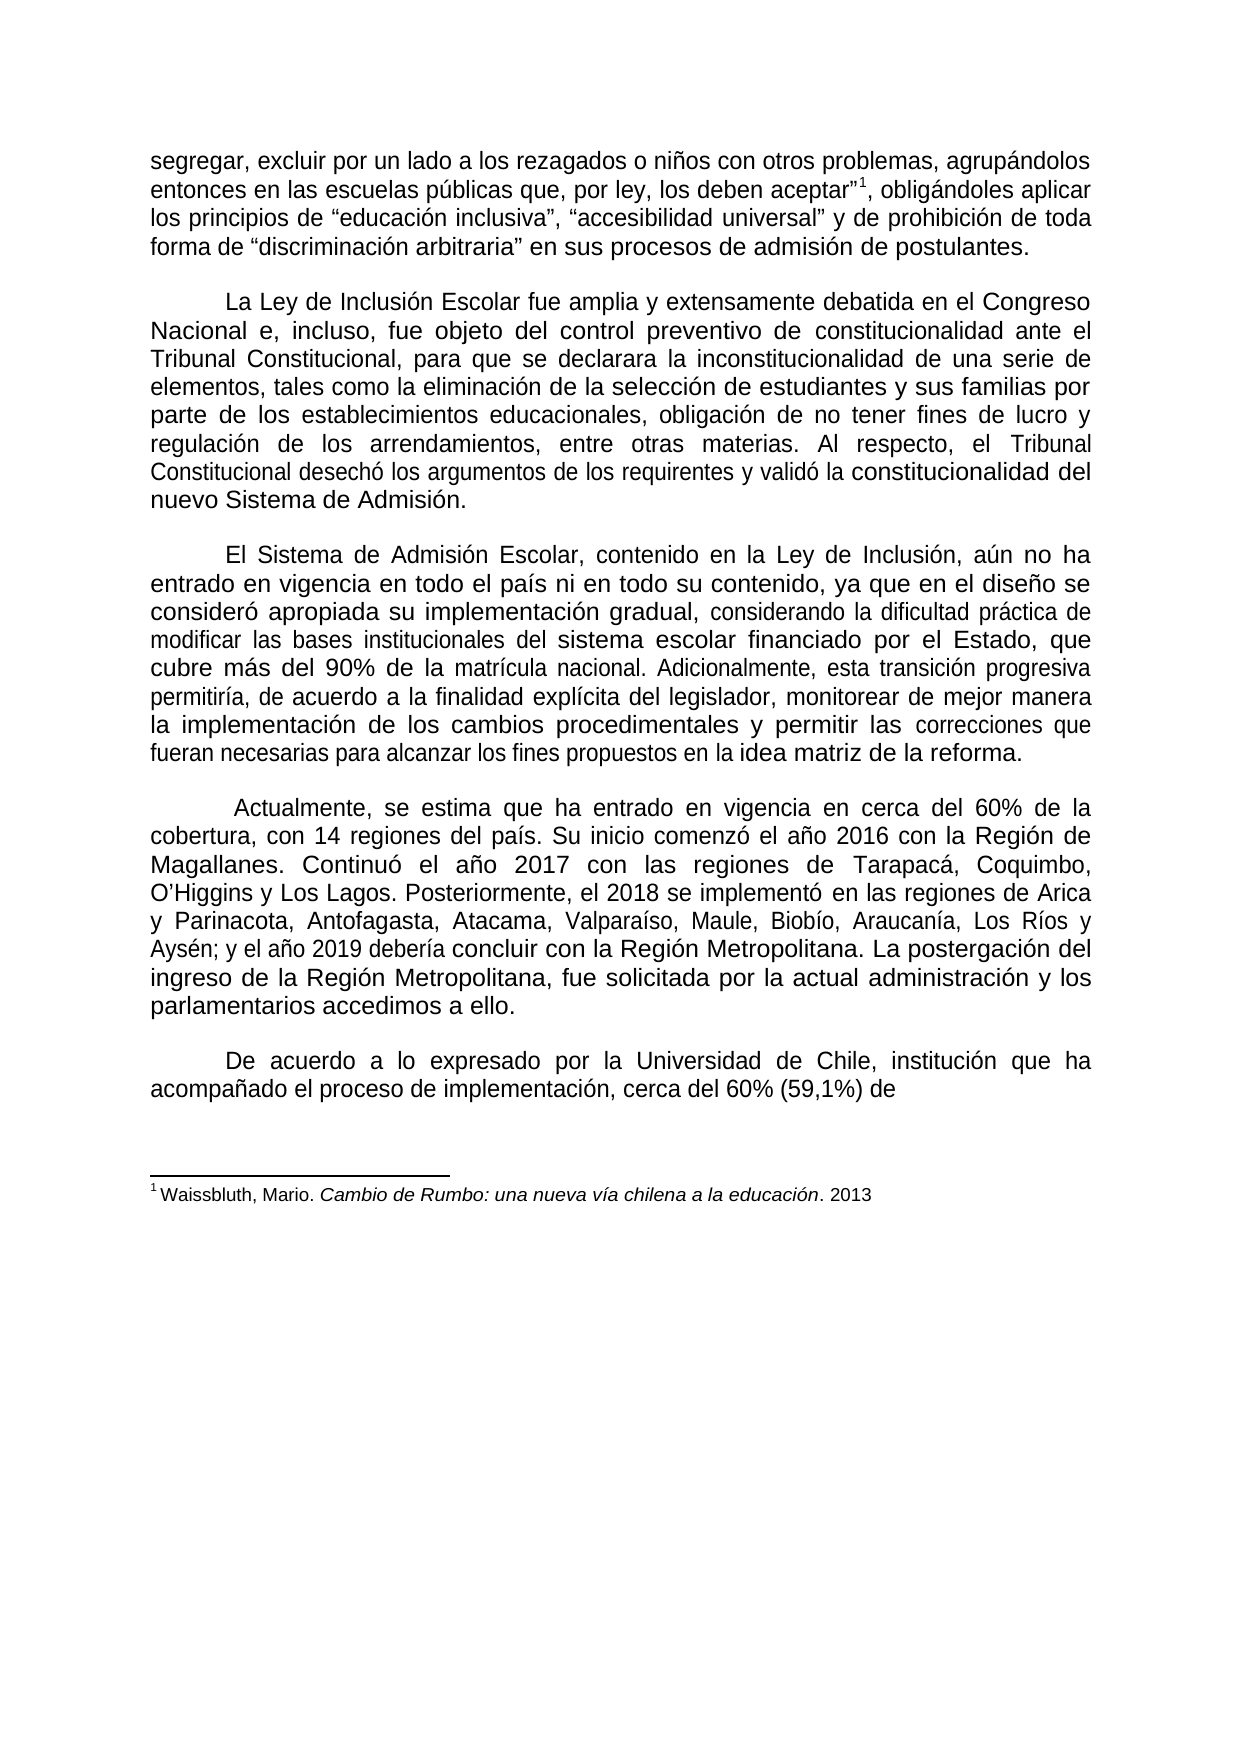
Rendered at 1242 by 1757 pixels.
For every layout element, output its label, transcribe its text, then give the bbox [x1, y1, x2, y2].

text 1 Waissbluth, Mario. Cambio de Rumbo: una nueva vía chilena a la educación. 2013 [150, 1171, 1102, 1205]
text La Ley de Inclusión Escolar fue amplia y extensamente debatida en el Congreso Nacional e, incluso, fue objeto del control preventivo de constitucionalidad ante el Tribunal Constitucional, para que se declarara la inconstitucionalidad de una serie de elementos, tales como la eliminación de la selección de estudiantes y sus familias por parte de los establecimientos educacionales, obligación de no tener fines de lucro y regulación de los arrendamientos, entre otras materias. Al respecto, el Tribunal Constitucional desechó los argumentos de los requirentes y validó la constitucionalidad del nuevo Sistema de Admisión. [150, 288, 1092, 514]
text segregar, excluir por un lado a los rezagados o niños con otros problemas, agrupándolos entonces en las escuelas públicas que, por ley, los deben aceptar”1, obligándoles aplicar los principios de “educación inclusiva”, “accesibilidad universal” y de prohibición de toda forma de “discriminación arbitraria” en sus procesos de admisión de postulantes. [150, 147, 1091, 260]
text De acuerdo a lo expresado por la Universidad de Chile, institución que ha acompañado el proceso de implementación, cerca del 60% (59,1%) de [150, 1047, 1092, 1103]
text El Sistema de Admisión Escolar, contenido en la Ley de Inclusión, aún no ha entrado en vigencia en todo el país ni en todo su contenido, ya que en el diseño se consideró apropiada su implementación gradual, considerando la dificultad práctica de modificar las bases institucionales del sistema escolar financiado por el Estado, que cubre más del 90% de la matrícula nacional. Adicionalmente, esta transición progresiva permitiría, de acuerdo a la finalidad explícita del legislador, monitorear de mejor manera la implementación de los cambios procedimentales y permitir las correcciones que fueran necesarias para alcanzar los fines propuestos en la idea matriz de la reforma. [150, 541, 1091, 767]
text Actualmente, se estima que ha entrado en vigencia en cerca del 60% de la cobertura, con 14 regiones del país. Su inicio comenzó el año 2016 con la Región de Magallanes. Continuó el año 2017 con las regiones de Tarapacá, Coquimbo, O’Higgins y Los Lagos. Posteriormente, el 2018 se implementó en las regiones de Arica y Parinacota, Antofagasta, Atacama, Valparaíso, Maule, Biobío, Araucanía, Los Ríos y Aysén; y el año 2019 debería concluir con la Región Metropolitana. La postergación del ingreso de la Región Metropolitana, fue solicitada por la actual administración y los parlamentarios accedimos a ello. [150, 794, 1092, 1019]
